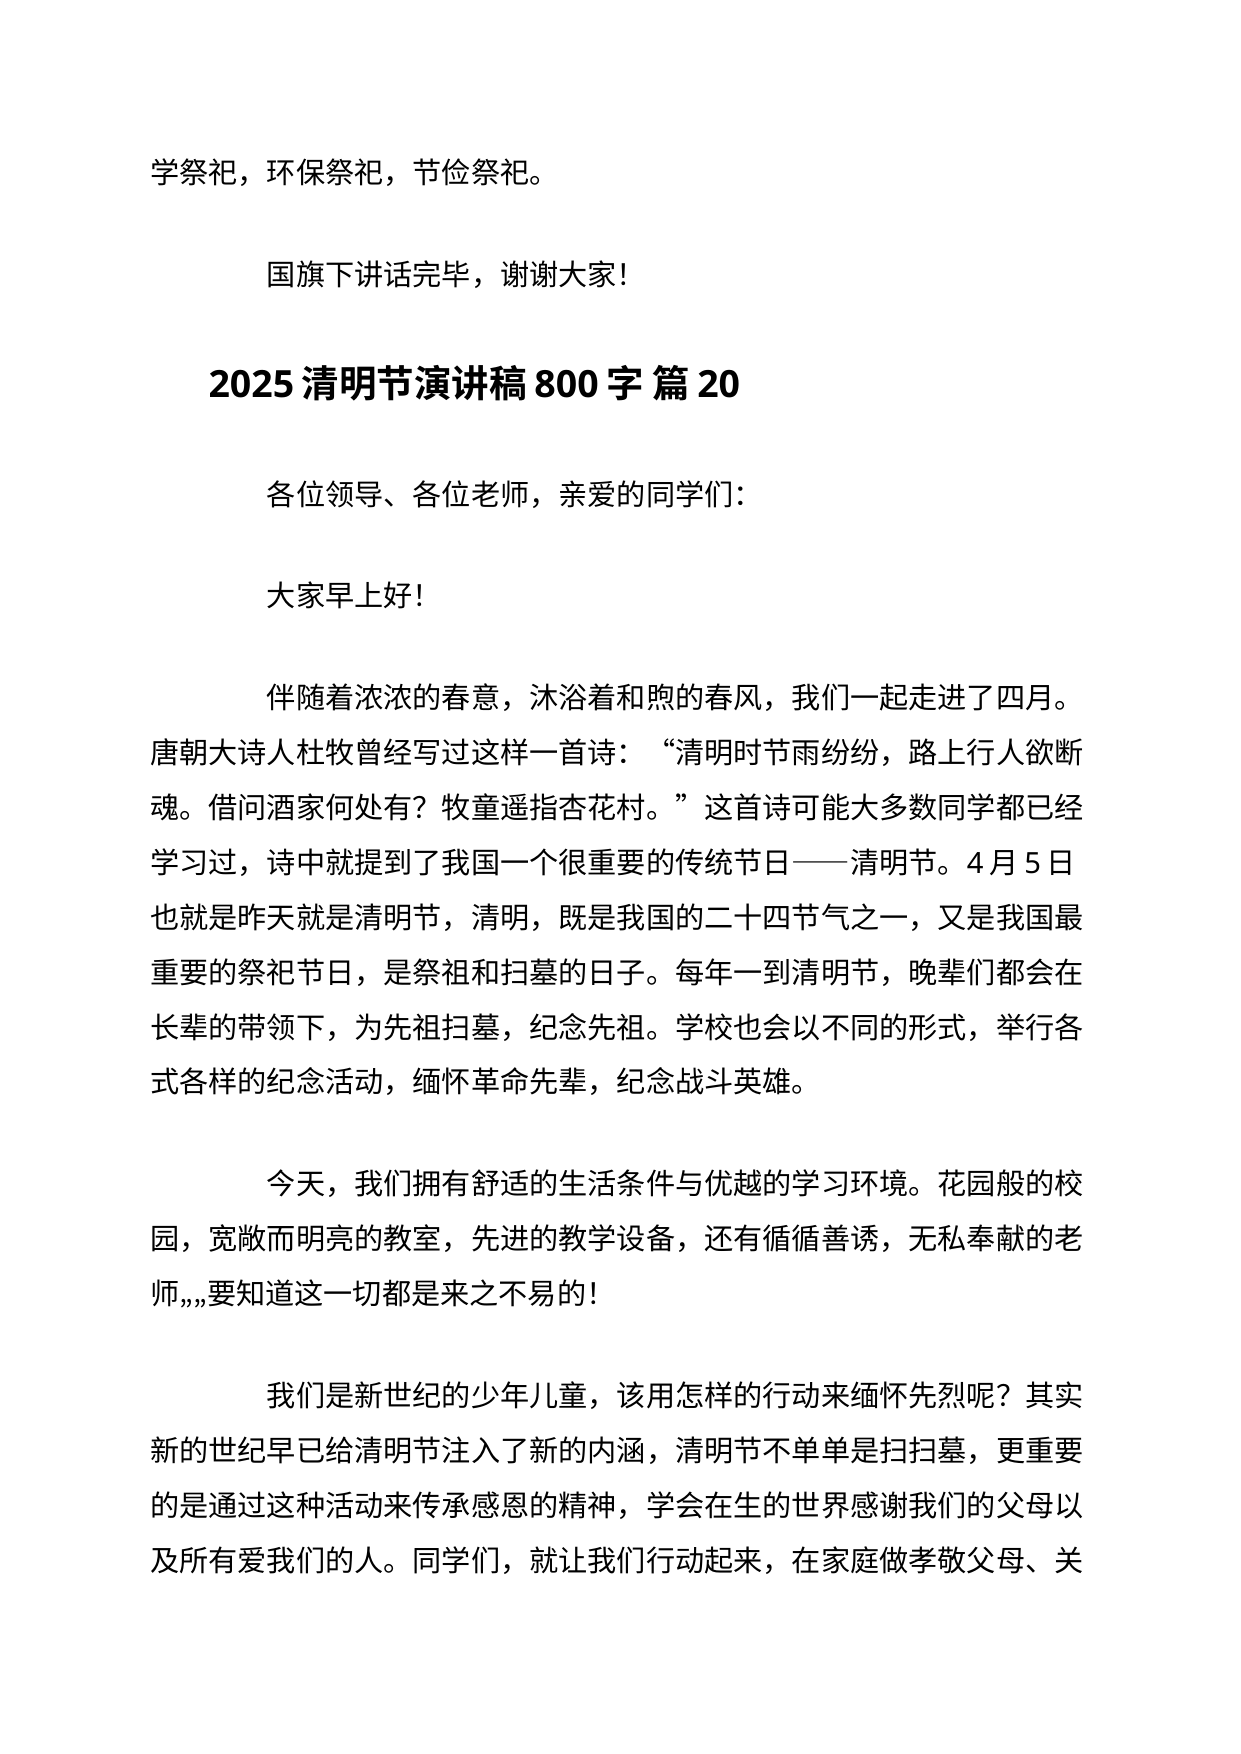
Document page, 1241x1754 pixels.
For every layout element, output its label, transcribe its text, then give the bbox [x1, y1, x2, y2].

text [150, 1372, 1090, 1579]
text 今天，我们拥有舒适的生活条件与优越的学习环境。花园般的校园，宽敞而明亮的教室，先进的教学设备，还有循循善诱，无私奉献的老师„„要知道这一切都是来之不易的！ [150, 1161, 1090, 1313]
text 国旗下讲话完毕，谢谢大家！ [150, 252, 1090, 294]
text 大家早上好！ [150, 573, 1090, 615]
text 各位领导、各位老师，亲爱的同学们： [150, 471, 1090, 513]
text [150, 150, 1090, 192]
text 伴随着浓浓的春意，沐浴着和煦的春风，我们一起走进了四月。唐朝大诗人杜牧曾经写过这样一首诗：“清明时节雨纷纷，路上行人欲断魂。借问酒家何处有？牧童遥指杏花村。”这首诗可能大多数同学都已经学习过，诗中就提到了我国一个很重要的传统节日——清明节。4月5日也就是昨天就是清明节，清明，既是我国的二十四节气之一，又是我国最重要的祭祀节日，是祭祖和扫墓的日子。每年一到清明节，晚辈们都会在长辈的带领下，为先祖扫墓，纪念先祖。学校也会以不同的形式，举行各式各样的纪念活动，缅怀革命先辈，纪念战斗英雄。 [150, 675, 1090, 1101]
text 2025清明节演讲稿800字 篇20 [150, 353, 1090, 408]
